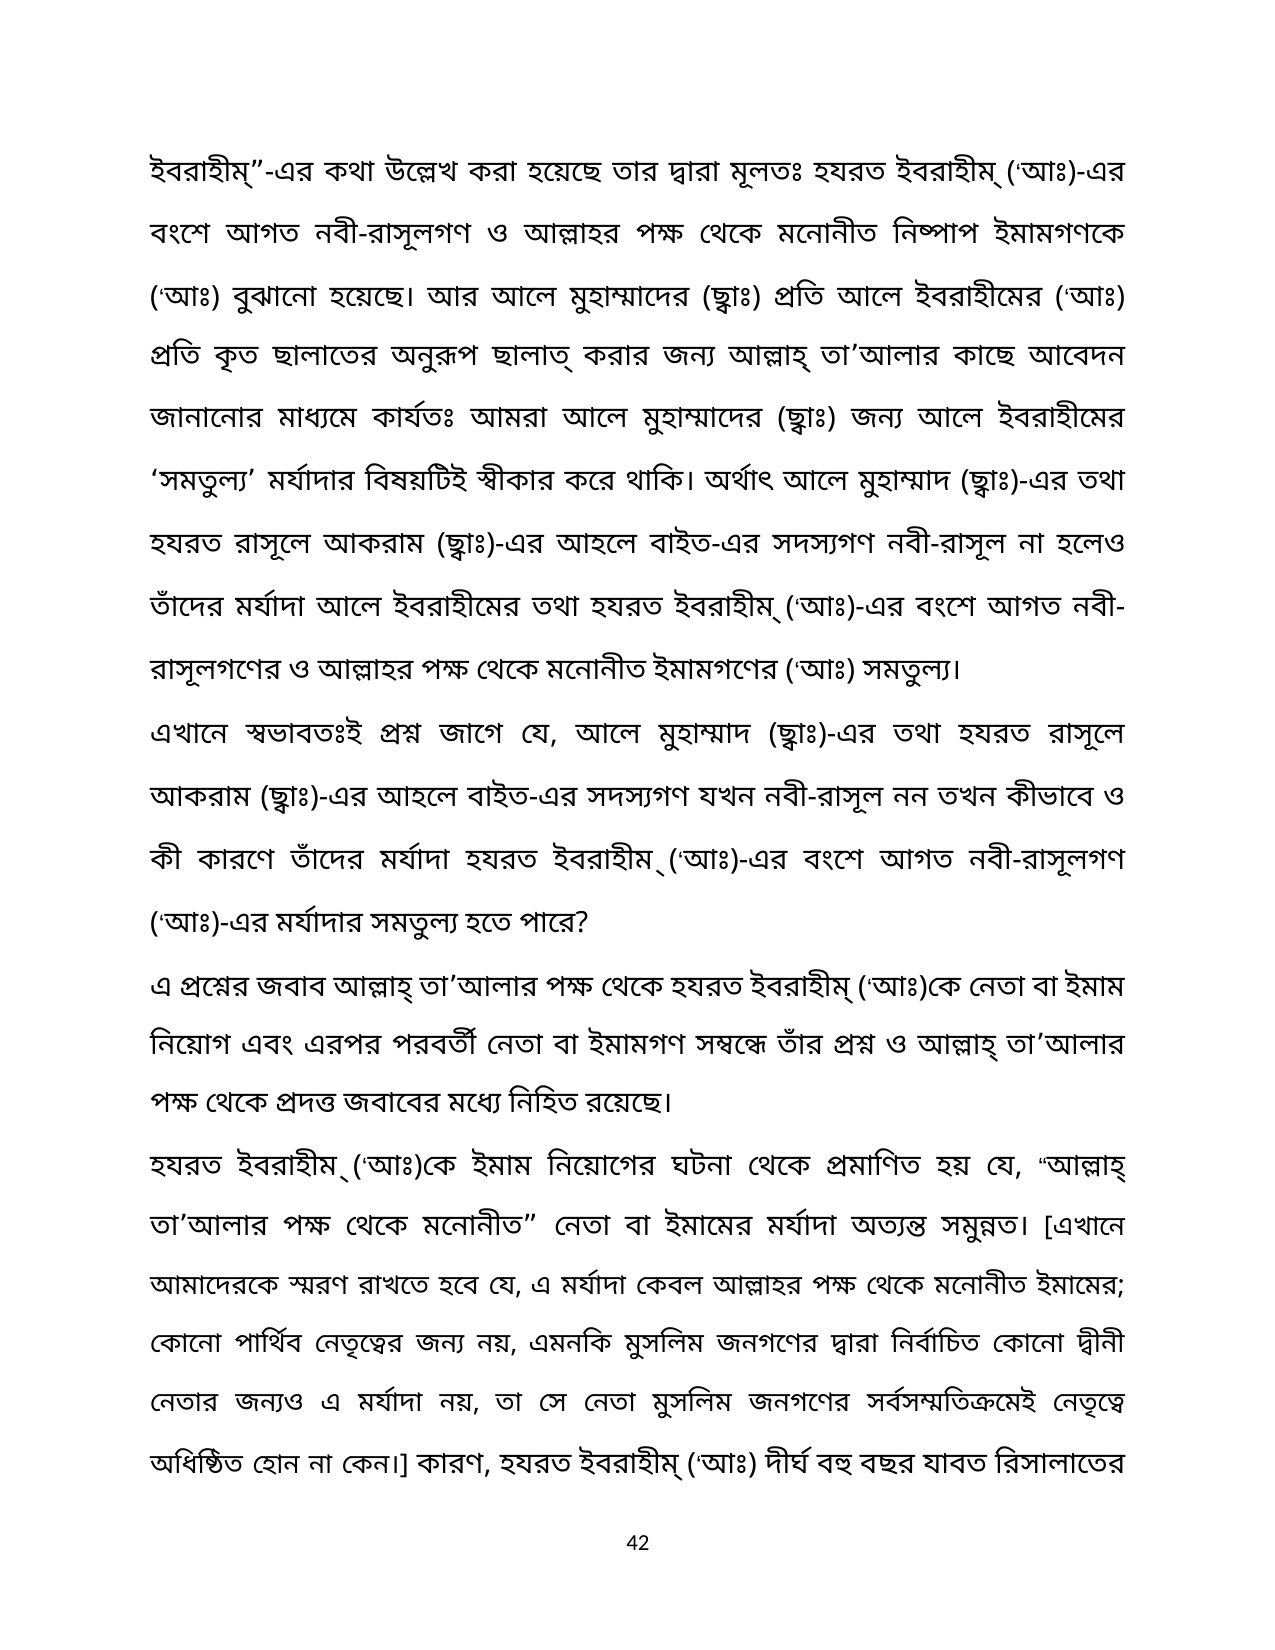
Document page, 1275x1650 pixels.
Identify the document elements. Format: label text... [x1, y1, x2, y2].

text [150, 1144, 1125, 1485]
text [150, 150, 1125, 691]
text এখানে স্বভাবতঃই প্রশ্ন জাগে যে, আলে মুহাম্মাদ (ছ্বাঃ)-এর তথা হযরত রাসূলে আকরাম (ছ্বাঃ)-এর আহলে বাইত-এর সদস্যগণ যখন নবী-রাসূল নন তখন কীভাবে ও কী কারণে তাঁদের মর্যাদা হযরত ইবরাহীম্ (‘আঃ)-এর বংশে আগত নবী-রাসূলগণ (‘আঃ)-এর মর্যাদার সমতুল্য হতে পারে? [150, 712, 1125, 944]
text এ প্রশ্নের জবাব আল্লাহ্ তা’আলার পক্ষ থেকে হযরত ইবরাহীম্ (‘আঃ)কে নেতা বা ইমাম নিয়োগ এবং এরপর পরবর্তী নেতা বা ইমামগণ সম্বন্ধে তাঁর প্রশ্ন ও আল্লাহ্ তা’আলার পক্ষ থেকে প্রদত্ত জবাবের মধ্যে নিহিত রয়েছে। [150, 965, 1125, 1124]
